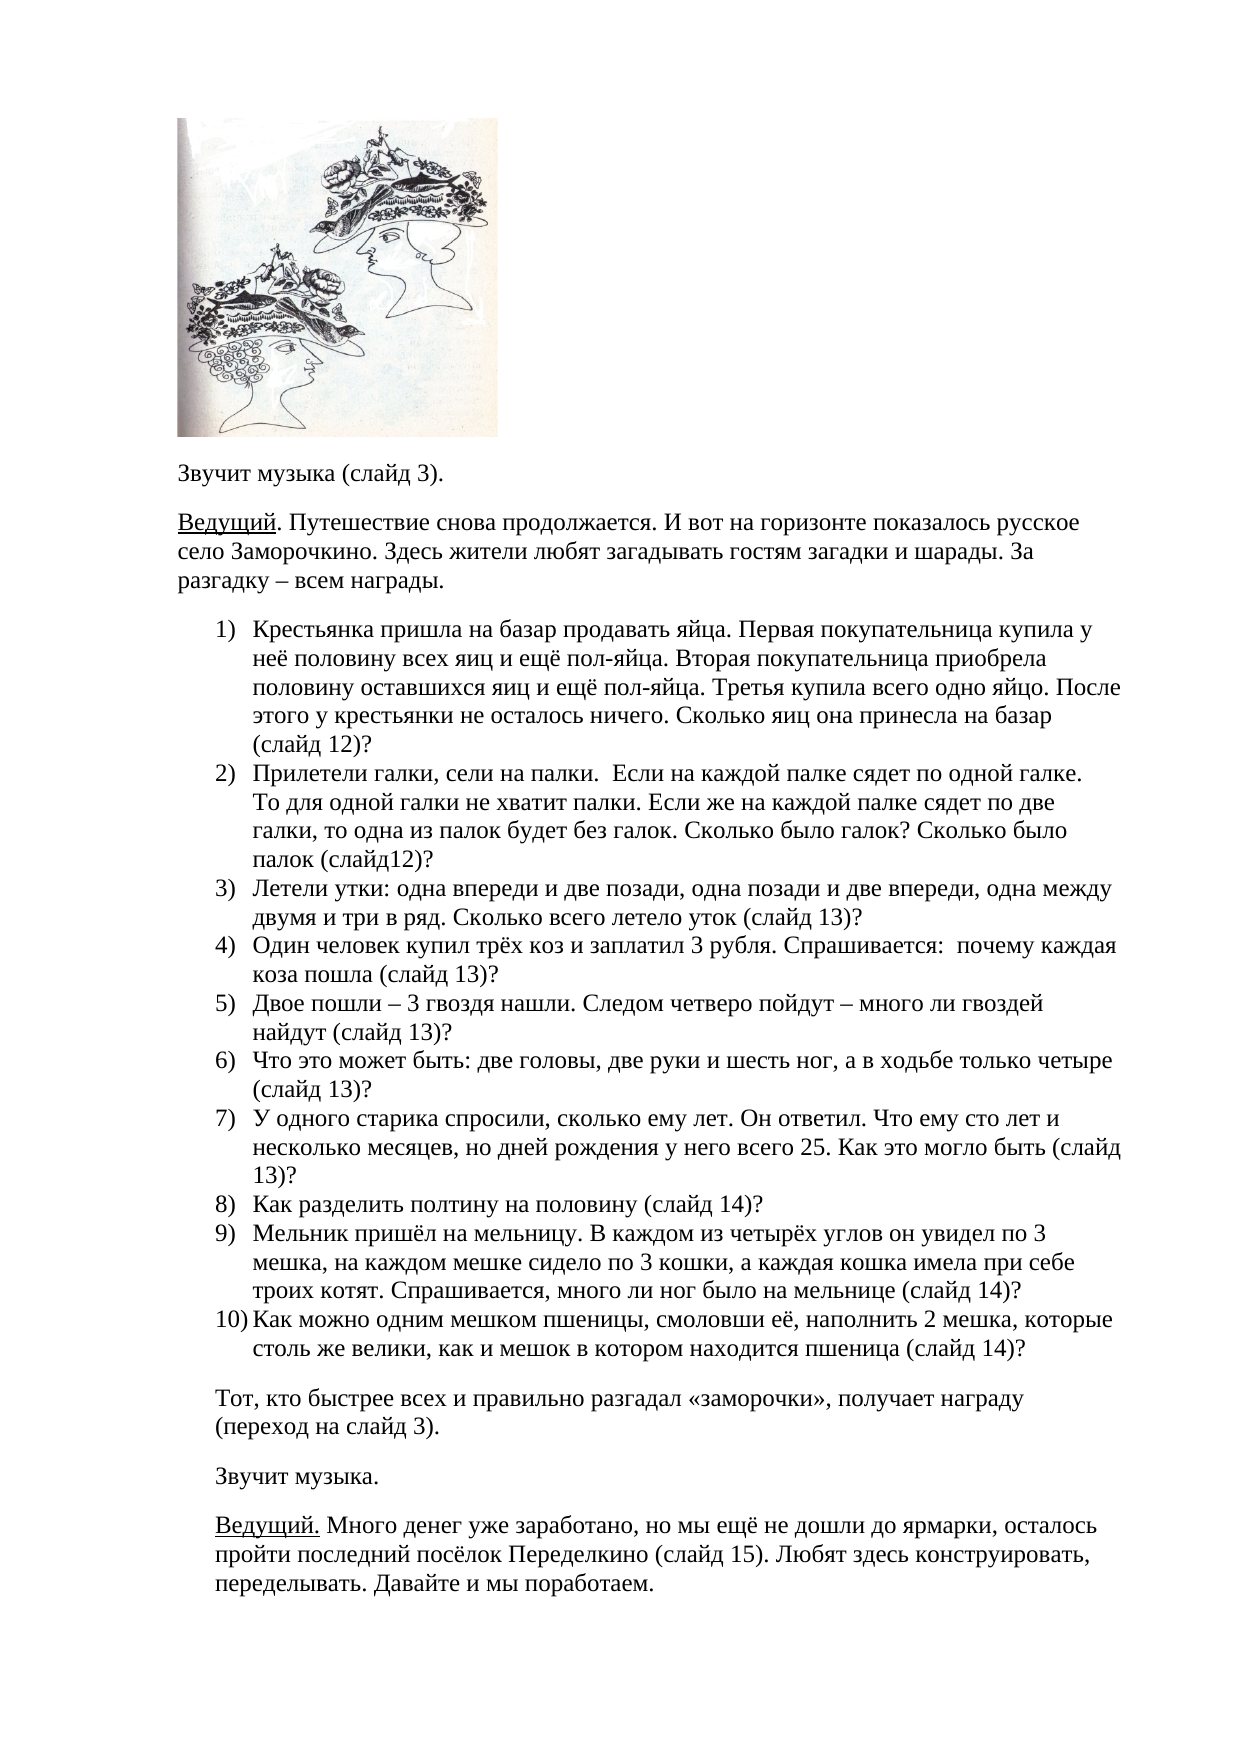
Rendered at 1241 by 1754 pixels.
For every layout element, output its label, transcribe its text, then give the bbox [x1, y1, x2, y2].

list Что это может быть: две головы, две руки и шесть ног, а в ходьбе только четыре (слайд 13)? [215, 1046, 1122, 1103]
text Ведущий. Много денег уже заработано, но мы ещё не дошли до ярмарки, осталось пройти последний посёлок Переделкино (слайд 15). Любят здесь конструировать, переделывать. Давайте и мы поработаем. [215, 1511, 1122, 1597]
list Как разделить полтину на половину (слайд 14)? [215, 1189, 1122, 1218]
picture [177, 118, 498, 437]
text Звучит музыка. [215, 1461, 1122, 1490]
text Звучит музыка (слайд 3). [177, 458, 1122, 486]
text Тот, кто быстрее всех и правильно разгадал «заморочки», получает награду (переход на слайд 3). [215, 1383, 1122, 1440]
list Один человек купил трёх коз и заплатил 3 рубля. Спрашивается: почему каждая коза пошла (слайд 13)? [215, 931, 1122, 988]
list У одного старика спросили, сколько ему лет. Он ответил. Что ему сто лет и несколько месяцев, но дней рождения у него всего 25. Как это могло быть (слайд 13)? [215, 1103, 1122, 1189]
list Двое пошли – 3 гвоздя нашли. Следом четверо пойдут – много ли гвоздей найдут (слайд 13)? [215, 988, 1122, 1046]
list Мельник пришёл на мельницу. В каждом из четырёх углов он увидел по 3 мешка, на каждом мешке сидело по 3 кошки, а каждая кошка имела при себе троих котят. Спрашивается, много ли ног было на мельнице (слайд 14)? [215, 1218, 1122, 1304]
list Как можно одним мешком пшеницы, смоловши её, наполнить 2 мешка, которые столь же велики, как и мешок в котором находится пшеница (слайд 14)? [215, 1304, 1122, 1362]
list Летели утки: одна впереди и две позади, одна позади и две впереди, одна между двумя и три в ряд. Сколько всего летело уток (слайд 13)? [215, 873, 1122, 931]
list Крестьянка пришла на базар продавать яйца. Первая покупательница купила у неё половину всех яиц и ещё пол-яйца. Вторая покупательница приобрела половину оставшихся яиц и ещё пол-яйца. Третья купила всего одно яйцо. После этого у крестьянки не осталось ничего. Сколько яиц она принесла на базар (слайд 12)? [215, 614, 1122, 758]
text Ведущий. Путешествие снова продолжается. И вот на горизонте показалось русское село Заморочкино. Здесь жители любят загадывать гостям загадки и шарады. За разгадку – всем награды. [177, 507, 1122, 593]
list Прилетели галки, сели на палки. Если на каждой палке сядет по одной галке. То для одной галки не хватит палки. Если же на каждой палке сядет по две галки, то одна из палок будет без галок. Сколько было галок? Сколько было палок (слайд12)? [215, 758, 1122, 873]
